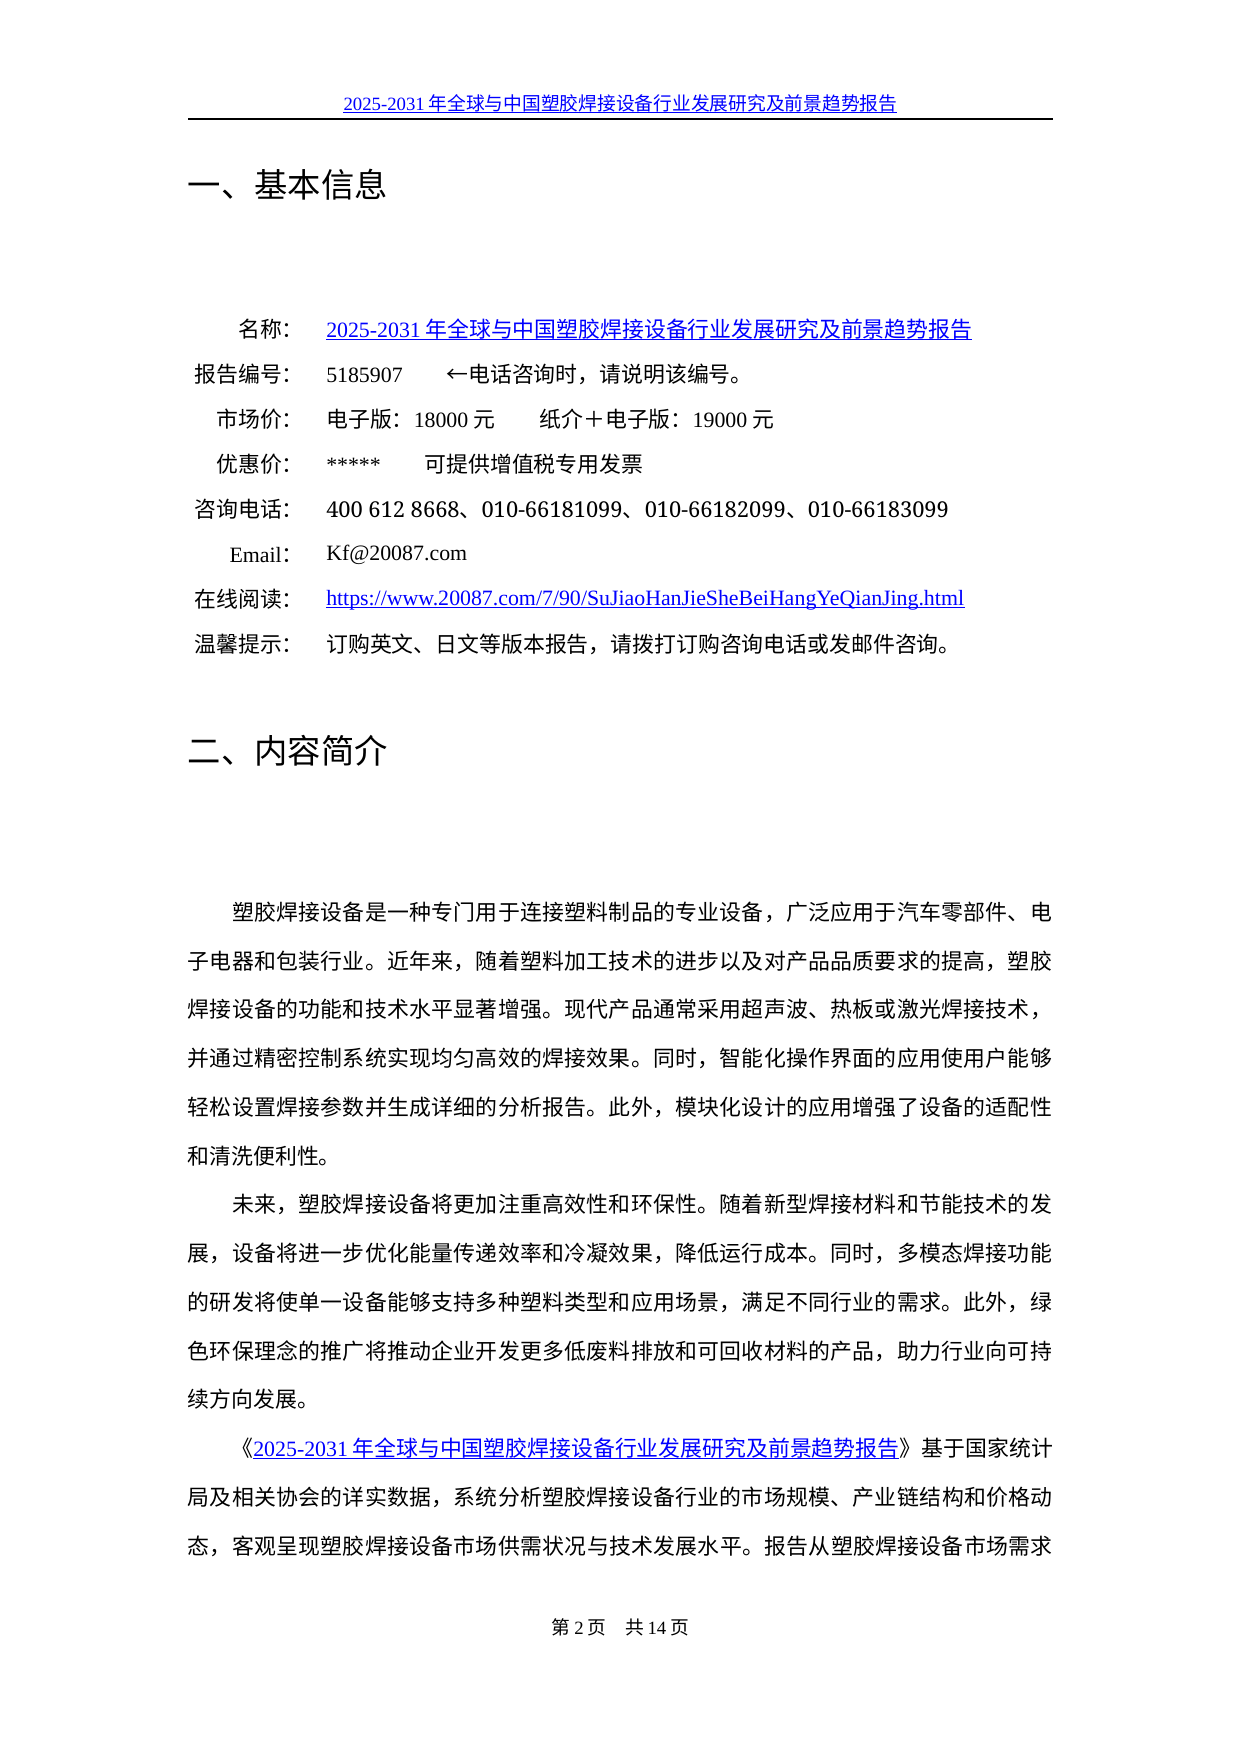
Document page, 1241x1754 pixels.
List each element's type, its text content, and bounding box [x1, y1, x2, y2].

title 二、内容简介 [187, 717, 1053, 782]
table_cell ***** 可提供增值税专用发票 [315, 447, 1073, 492]
table_cell 优惠价： [167, 447, 315, 492]
table_header 名称： [167, 312, 315, 357]
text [187, 894, 1053, 1561]
table_header 2025-2031年全球与中国塑胶焊接设备行业发展研究及前景趋势报告 [315, 312, 1073, 357]
table_cell 400 612 8668、010-66181099、010-66182099、010-66183099 [315, 492, 1073, 537]
table_cell Email： [167, 537, 315, 582]
table_cell [315, 582, 1073, 627]
table_cell 温馨提示： [167, 627, 315, 672]
table_cell Kf@20087.com [315, 537, 1073, 582]
table_cell 电子版：18000 元 纸介＋电子版：19000 元 [315, 402, 1073, 447]
table_cell 市场价： [167, 402, 315, 447]
title 一、基本信息 [187, 150, 1053, 215]
table_cell 咨询电话： [167, 492, 315, 537]
table_cell 订购英文、日文等版本报告，请拨打订购咨询电话或发邮件咨询。 [315, 627, 1073, 672]
table_cell 在线阅读： [167, 582, 315, 627]
table_cell 5185907 ←电话咨询时，请说明该编号。 [315, 357, 1073, 402]
table_cell 报告编号： [167, 357, 315, 402]
